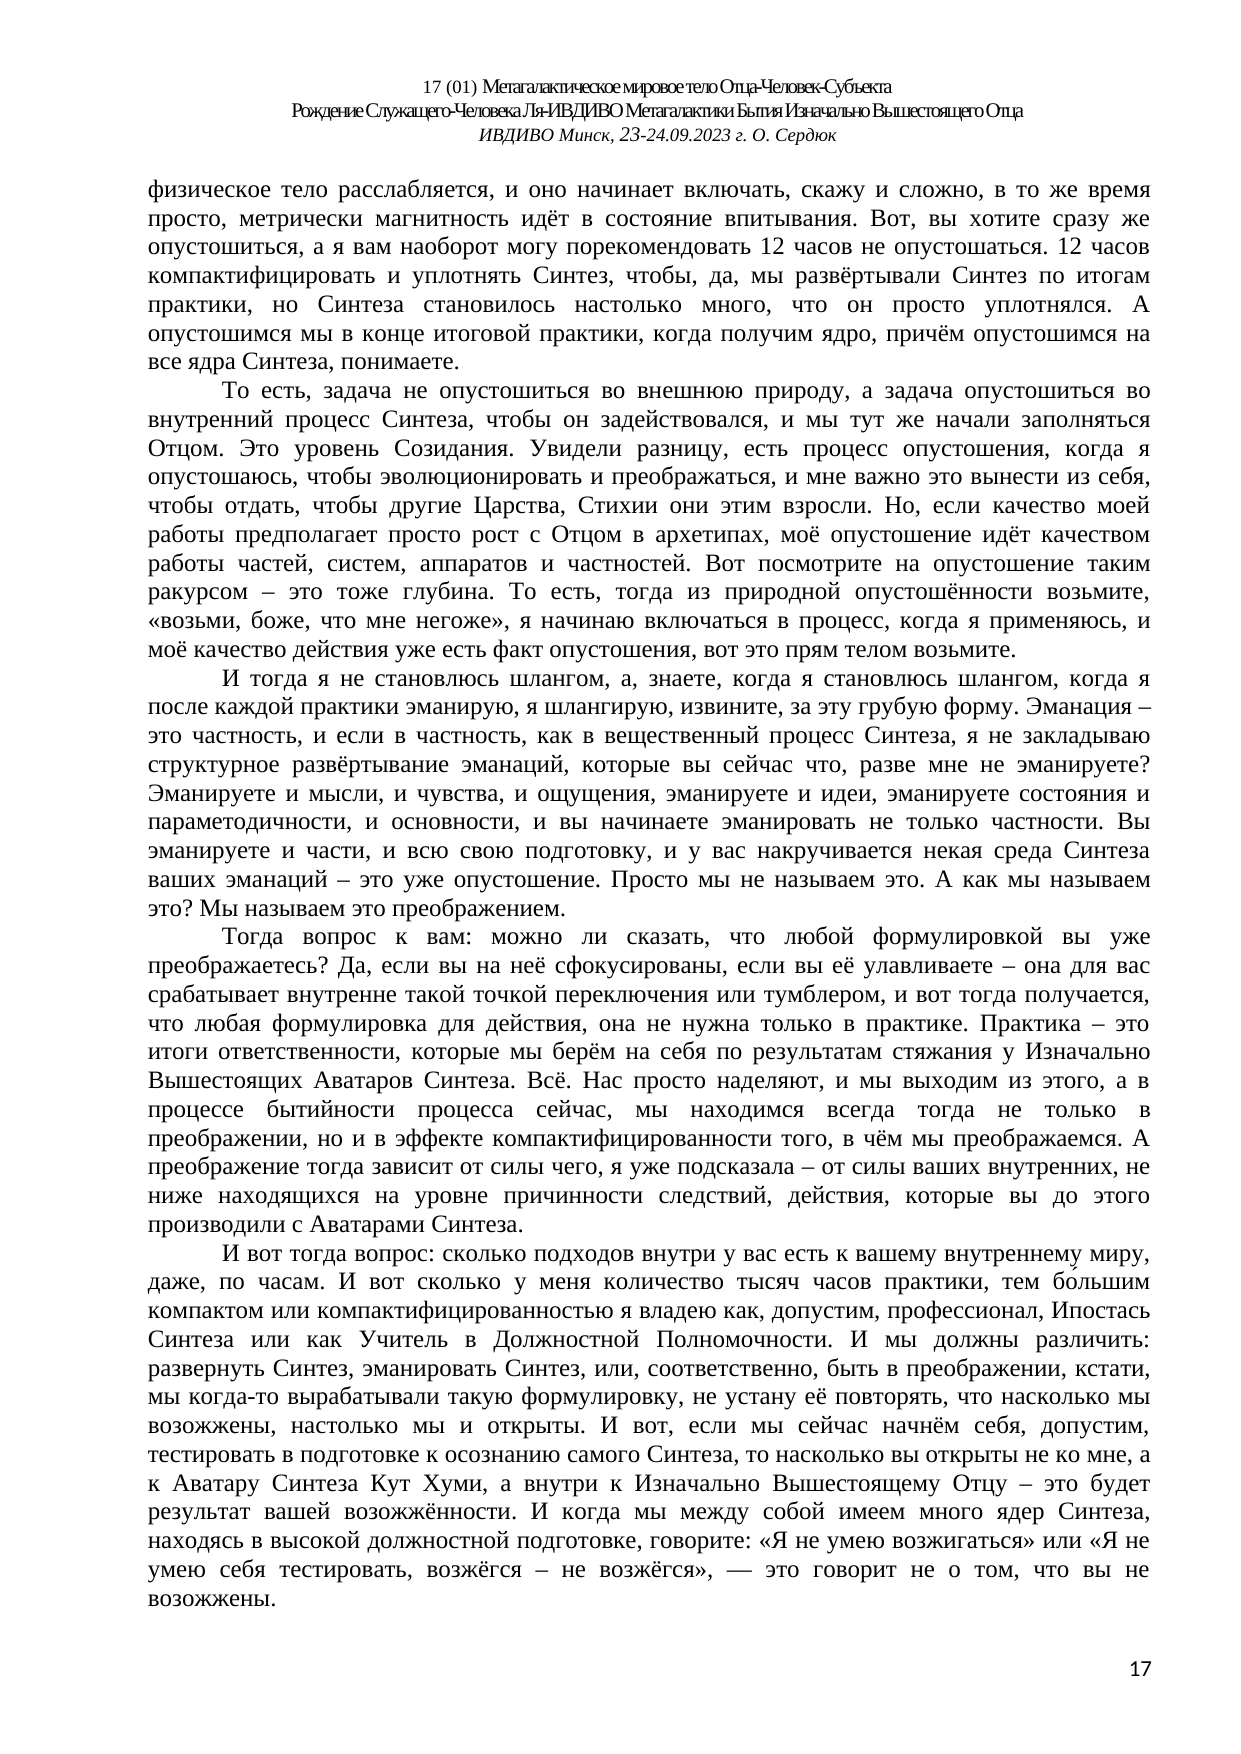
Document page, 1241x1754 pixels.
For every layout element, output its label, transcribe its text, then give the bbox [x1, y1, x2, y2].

text То есть, задача не опустошиться во внешнюю природу, а задача опустошиться во внутренний процесс Синтеза, чтобы он задействовался, и мы тут же начали заполняться Отцом. Это уровень Созидания. Увидели разницу, есть процесс опустошения, когда я опустошаюсь, чтобы эволюционировать и преображаться, и мне важно это вынести из себя, чтобы отдать, чтобы другие Царства, Стихии они этим взросли. Но, если качество моей работы предполагает просто рост с Отцом в архетипах, моё опустошение идёт качеством работы частей, систем, аппаратов и частностей. Вот посмотрите на опустошение таким ракурсом – это тоже глубина. То есть, тогда из природной опустошённости возьмите, «возьми, боже, что мне негоже», я начинаю включаться в процесс, когда я применяюсь, и моё качество действия уже есть факт опустошения, вот это прям телом возьмите. [148, 375, 1152, 663]
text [148, 174, 1152, 375]
text И тогда я не становлюсь шлангом, а, знаете, когда я становлюсь шлангом, когда я после каждой практики эманирую, я шлангирую, извините, за эту грубую форму. Эманация – это частность, и если в частность, как в вещественный процесс Синтеза, я не закладываю структурное развёртывание эманаций, которые вы сейчас что, разве мне не эманируете? Эманируете и мысли, и чувства, и ощущения, эманируете и идеи, эманируете состояния и параметодичности, и основности, и вы начинаете эманировать не только частности. Вы эманируете и части, и всю свою подготовку, и у вас накручивается некая среда Синтеза ваших эманаций – это уже опустошение. Просто мы не называем это. А как мы называем это? Мы называем это преображением. [148, 663, 1152, 921]
text Тогда вопрос к вам: можно ли сказать, что любой формулировкой вы уже преображаетесь? Да, если вы на неё сфокусированы, если вы её улавливаете – она для вас срабатывает внутренне такой точкой переключения или тумблером, и вот тогда получается, что любая формулировка для действия, она не нужна только в практике. Практика – это итоги ответственности, которые мы берём на себя по результатам стяжания у Изначально Вышестоящих Аватаров Синтеза. Всё. Нас просто наделяют, и мы выходим из этого, а в процессе бытийности процесса сейчас, мы находимся всегда тогда не только в преображении, но и в эффекте компактифицированности того, в чём мы преображаемся. А преображение тогда зависит от силы чего, я уже подсказала – от силы ваших внутренних, не ниже находящихся на уровне причинности следствий, действия, которые вы до этого производили с Аватарами Синтеза. [148, 921, 1152, 1238]
text И вот тогда вопрос: сколько подходов внутри у вас есть к вашему внутреннему миру, даже, по часам. И вот сколько у меня количество тысяч часов практики, тем бо́льшим компактом или компактифицированностью я владею как, допустим, профессионал, Ипостась Синтеза или как Учитель в Должностной Полномочности. И мы должны различить: развернуть Синтез, эманировать Синтез, или, соответственно, быть в преображении, кстати, мы когда-то вырабатывали такую формулировку, не устану её повторять, что насколько мы возожжены, настолько мы и открыты. И вот, если мы сейчас начнём себя, допустим, тестировать в подготовке к осознанию самого Синтеза, то насколько вы открыты не ко мне, а к Аватару Синтеза Кут Хуми, а внутри к Изначально Вышестоящему Отцу – это будет результат вашей возожжённости. И когда мы между собой имеем много ядер Синтеза, находясь в высокой должностной подготовке, говорите: «Я не умею возжигаться» или «Я не умею себя тестировать, возжёгся – не возжёгся», — это говорит не о том, что вы не возожжены. [148, 1238, 1152, 1611]
